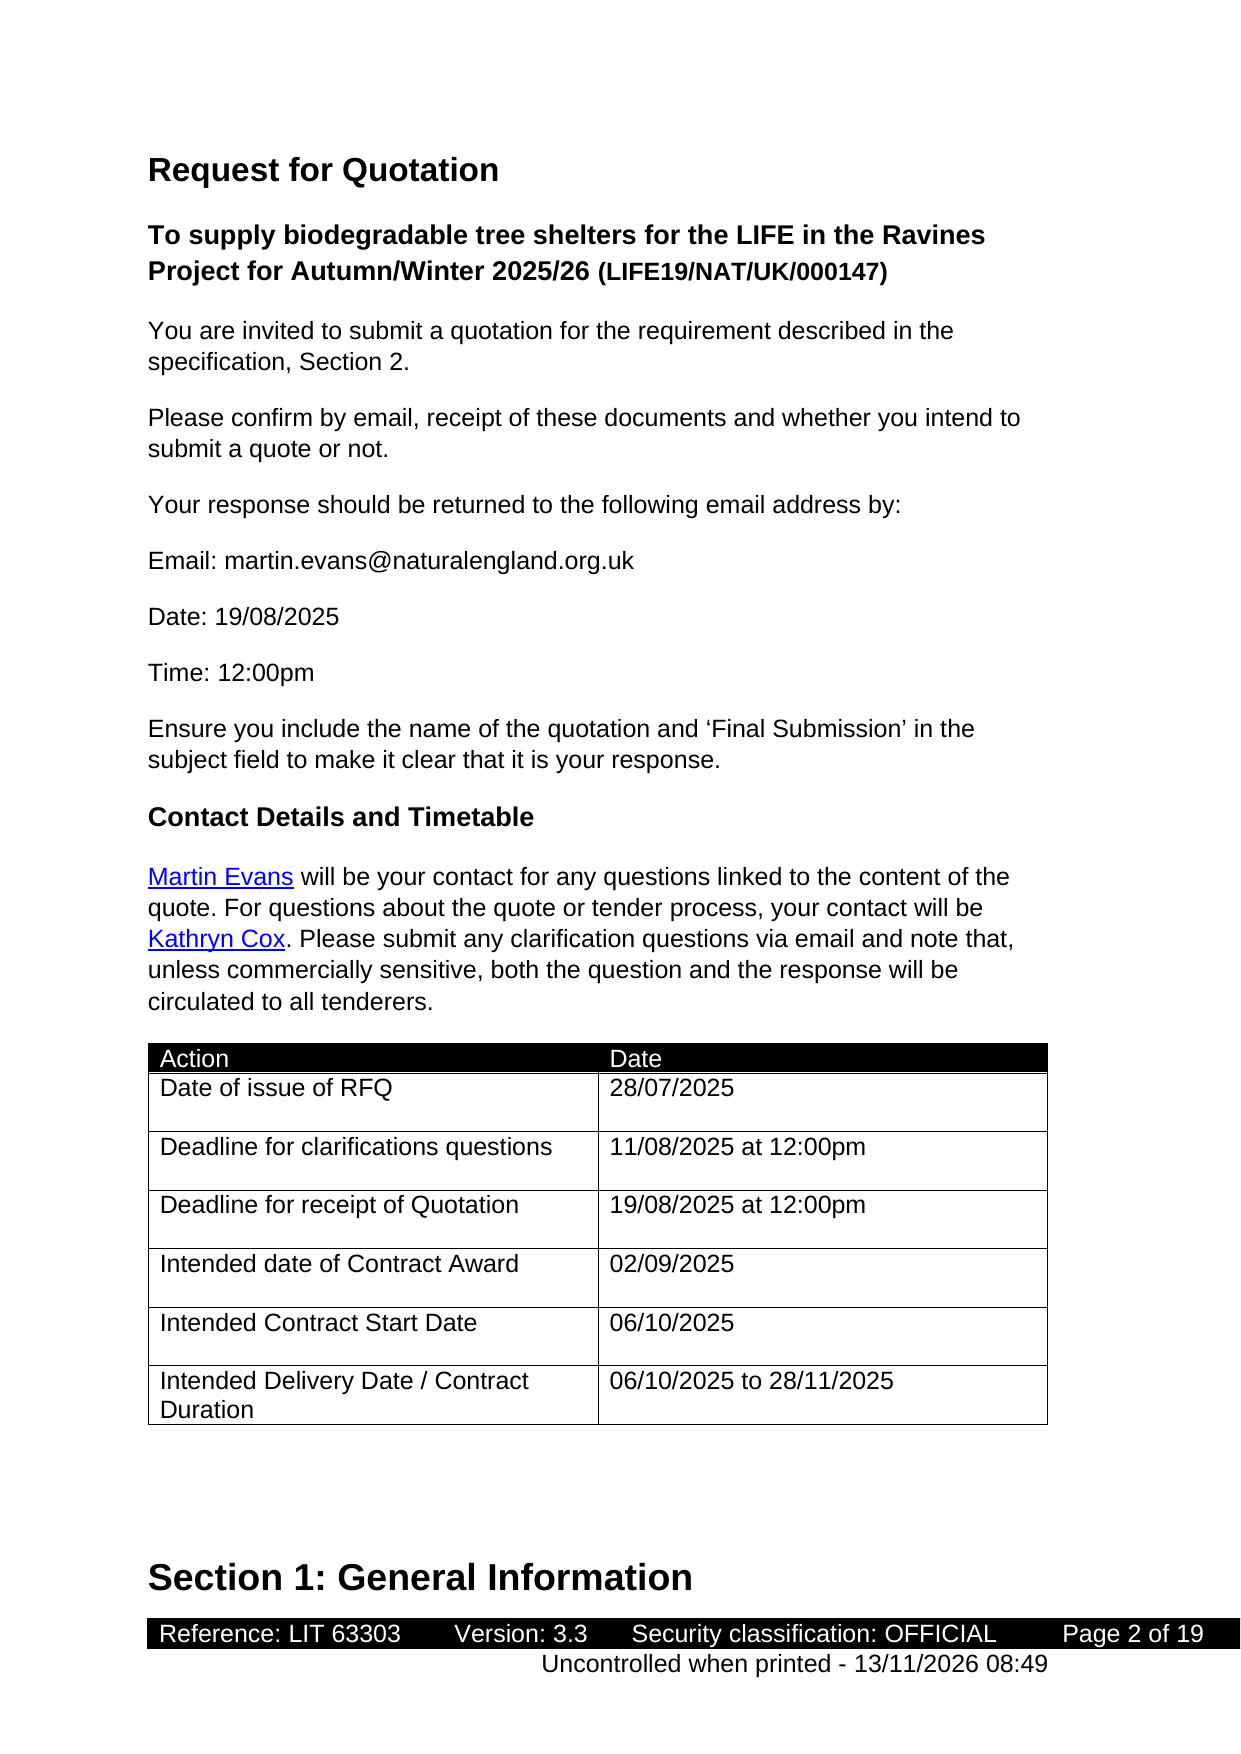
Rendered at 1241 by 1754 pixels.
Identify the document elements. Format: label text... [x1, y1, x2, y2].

table_cell Deadline for clarifications questions [149, 1132, 598, 1189]
text Time: 12:00pm [148, 658, 1048, 687]
title Section 1: General Information [148, 1555, 1048, 1598]
table_cell 06/10/2025 to 28/11/2025 [599, 1366, 1047, 1424]
text You are invited to submit a quotation for the requirement described in the specification, Section 2. [148, 316, 1048, 376]
table_cell Deadline for receipt of Quotation [149, 1191, 598, 1248]
table_cell Intended Delivery Date / Contract Duration [149, 1366, 598, 1424]
text Email: martin.evans@naturalengland.org.uk [148, 546, 1048, 575]
text Martin Evans will be your contact for any questions linked to the content of the quote. For questions about the quote or tender process, your contact will be Kathryn Cox. Please submit any clarification questions via email and note that, unless commercially sensitive, both the question and the response will be circulated to all tenderers. [148, 862, 1048, 1015]
table_cell 02/09/2025 [599, 1249, 1047, 1307]
subtitle To supply biodegradable tree shelters for the LIFE in the Ravines Project for Autumn/Winter 2025/26 (LIFE19/NAT/UK/000147) [148, 219, 1048, 286]
table_cell 19/08/2025 at 12:00pm [599, 1191, 1047, 1248]
table_cell 11/08/2025 at 12:00pm [599, 1132, 1047, 1189]
table_cell Intended date of Contract Award [149, 1249, 598, 1307]
title Request for Quotation [148, 150, 1048, 188]
table_header Date [599, 1044, 1047, 1072]
text Ensure you include the name of the quotation and ‘Final Submission’ in the subject field to make it clear that it is your response. [148, 714, 1048, 774]
text Please confirm by email, receipt of these documents and whether you intend to submit a quote or not. [148, 403, 1048, 463]
table_cell Intended Contract Start Date [149, 1308, 598, 1365]
table_cell Date of issue of RFQ [149, 1074, 598, 1131]
text Your response should be returned to the following email address by: [148, 490, 1048, 519]
table_cell 28/07/2025 [599, 1074, 1047, 1131]
table_header Action [149, 1044, 598, 1072]
text Date: 19/08/2025 [148, 602, 1048, 631]
subtitle Contact Details and Timetable [148, 801, 1048, 833]
table_cell 06/10/2025 [599, 1308, 1047, 1365]
